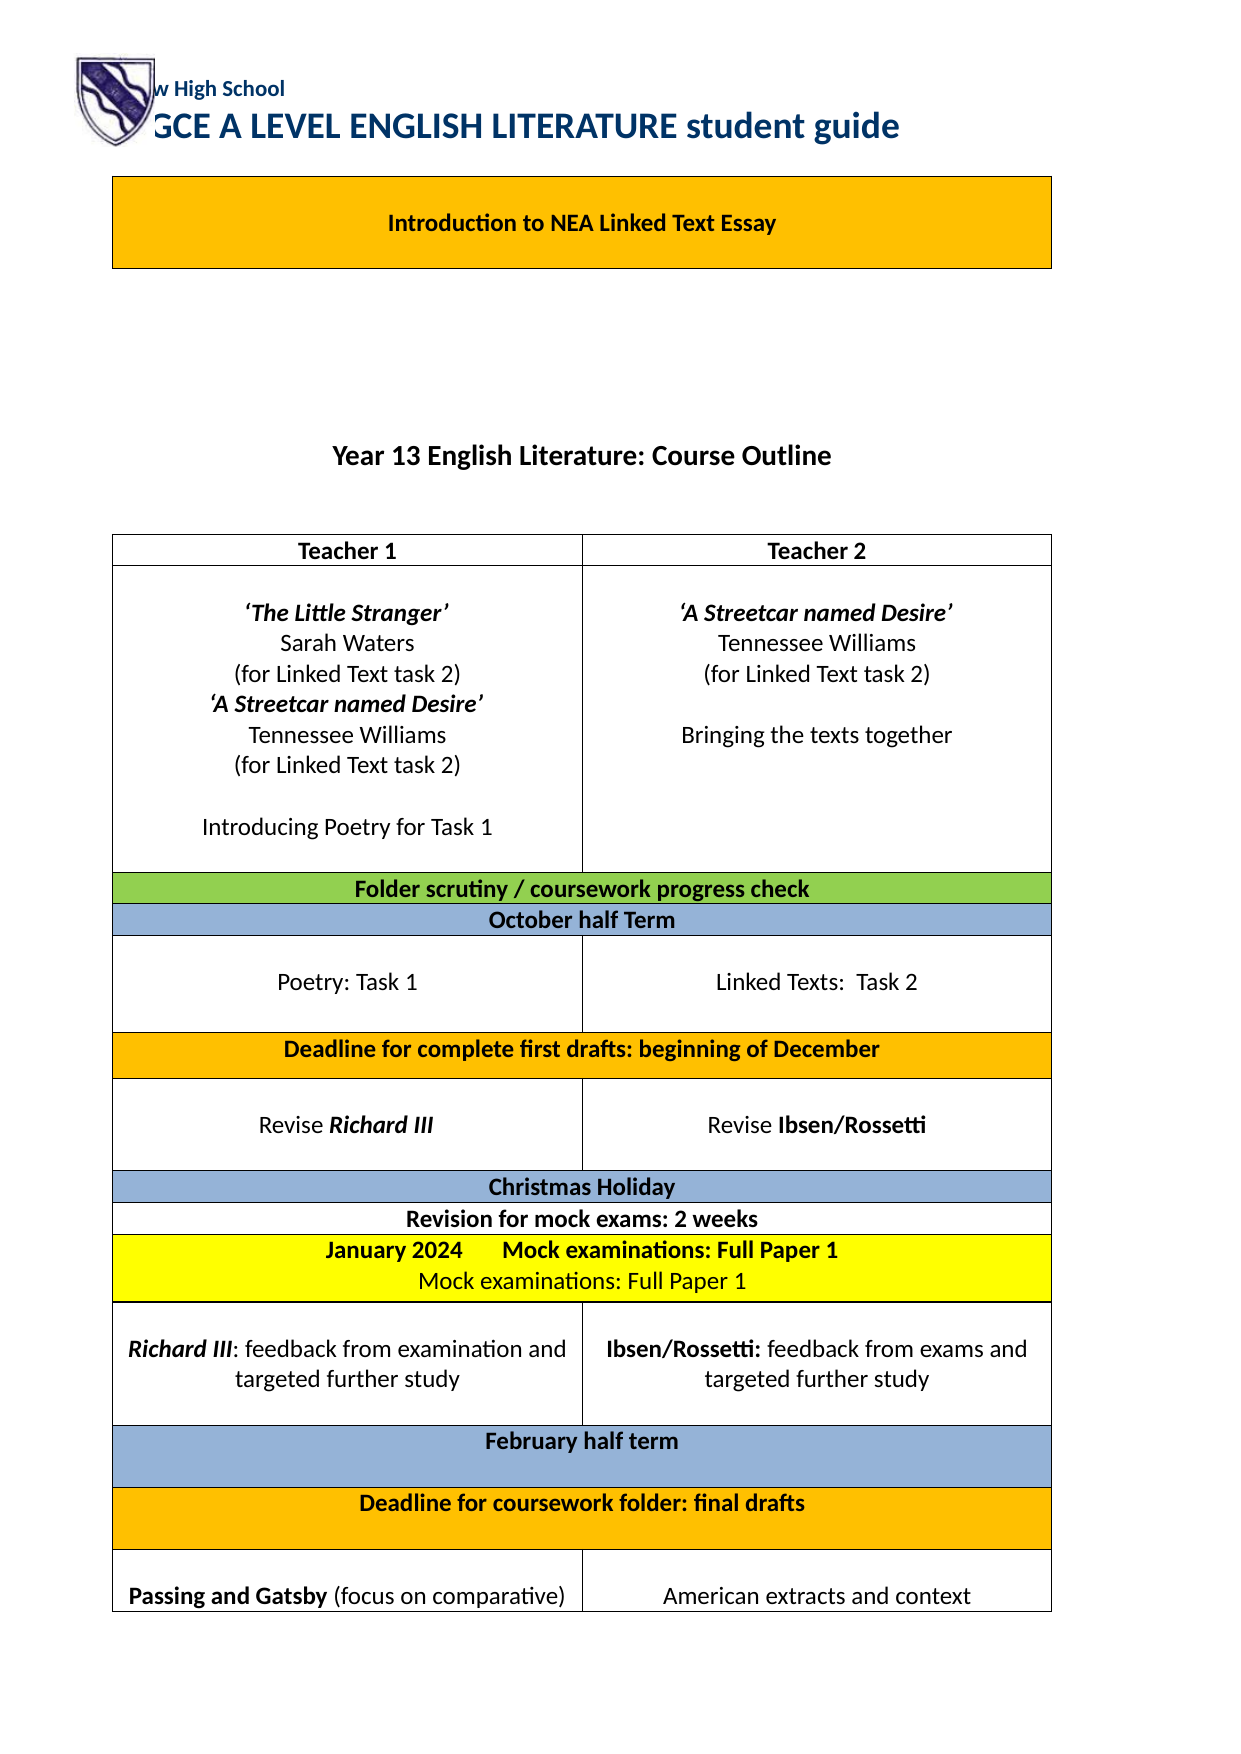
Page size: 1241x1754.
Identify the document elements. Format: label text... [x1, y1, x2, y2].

table_cell Folder scrutiny / coursework progress check [113, 873, 1051, 903]
table_cell Introduction to NEA Linked Text Essay [113, 177, 1051, 268]
table_header Teacher 1 [113, 535, 582, 565]
table_cell Deadline for coursework folder: final drafts [113, 1488, 1051, 1549]
table_cell Deadline for complete first drafts: beginning of December [113, 1033, 1051, 1078]
table_cell Revision for mock exams: 2 weeks [113, 1203, 1051, 1233]
table_cell Passing and Gatsby (focus on comparative) [113, 1550, 582, 1611]
table_cell Ibsen/Rossetti: feedback from exams and targeted further study [583, 1303, 1051, 1424]
table_cell Linked Texts: Task 2 [583, 936, 1051, 1032]
table_cell January 2024 Mock examinations: Full Paper 1 Mock examinations: Full Paper 1 [113, 1235, 1051, 1301]
table_header Teacher 2 [583, 535, 1051, 565]
table_cell Revise Ibsen/Rossetti [583, 1079, 1051, 1170]
text Year 13 English Literature: Course Outline [74, 437, 1090, 473]
picture [73, 53, 155, 147]
table_cell ‘The Little Stranger’ Sarah Waters (for Linked Text task 2) ‘A Streetcar named Desire’ Tennessee Williams (for Linked Text task 2) Introducing Poetry for Task 1 [113, 566, 582, 872]
table_cell October half Term [113, 904, 1051, 935]
table_cell Revise Richard III [113, 1079, 582, 1170]
table_cell ‘A Streetcar named Desire’ Tennessee Williams (for Linked Text task 2) Bringing the texts together [583, 566, 1051, 872]
table_cell Poetry: Task 1 [113, 936, 582, 1032]
table_cell February half term [113, 1426, 1051, 1487]
table_cell American extracts and context [583, 1550, 1051, 1611]
table_cell Richard III: feedback from examination and targeted further study [113, 1303, 582, 1424]
table_cell Christmas Holiday [113, 1171, 1051, 1202]
